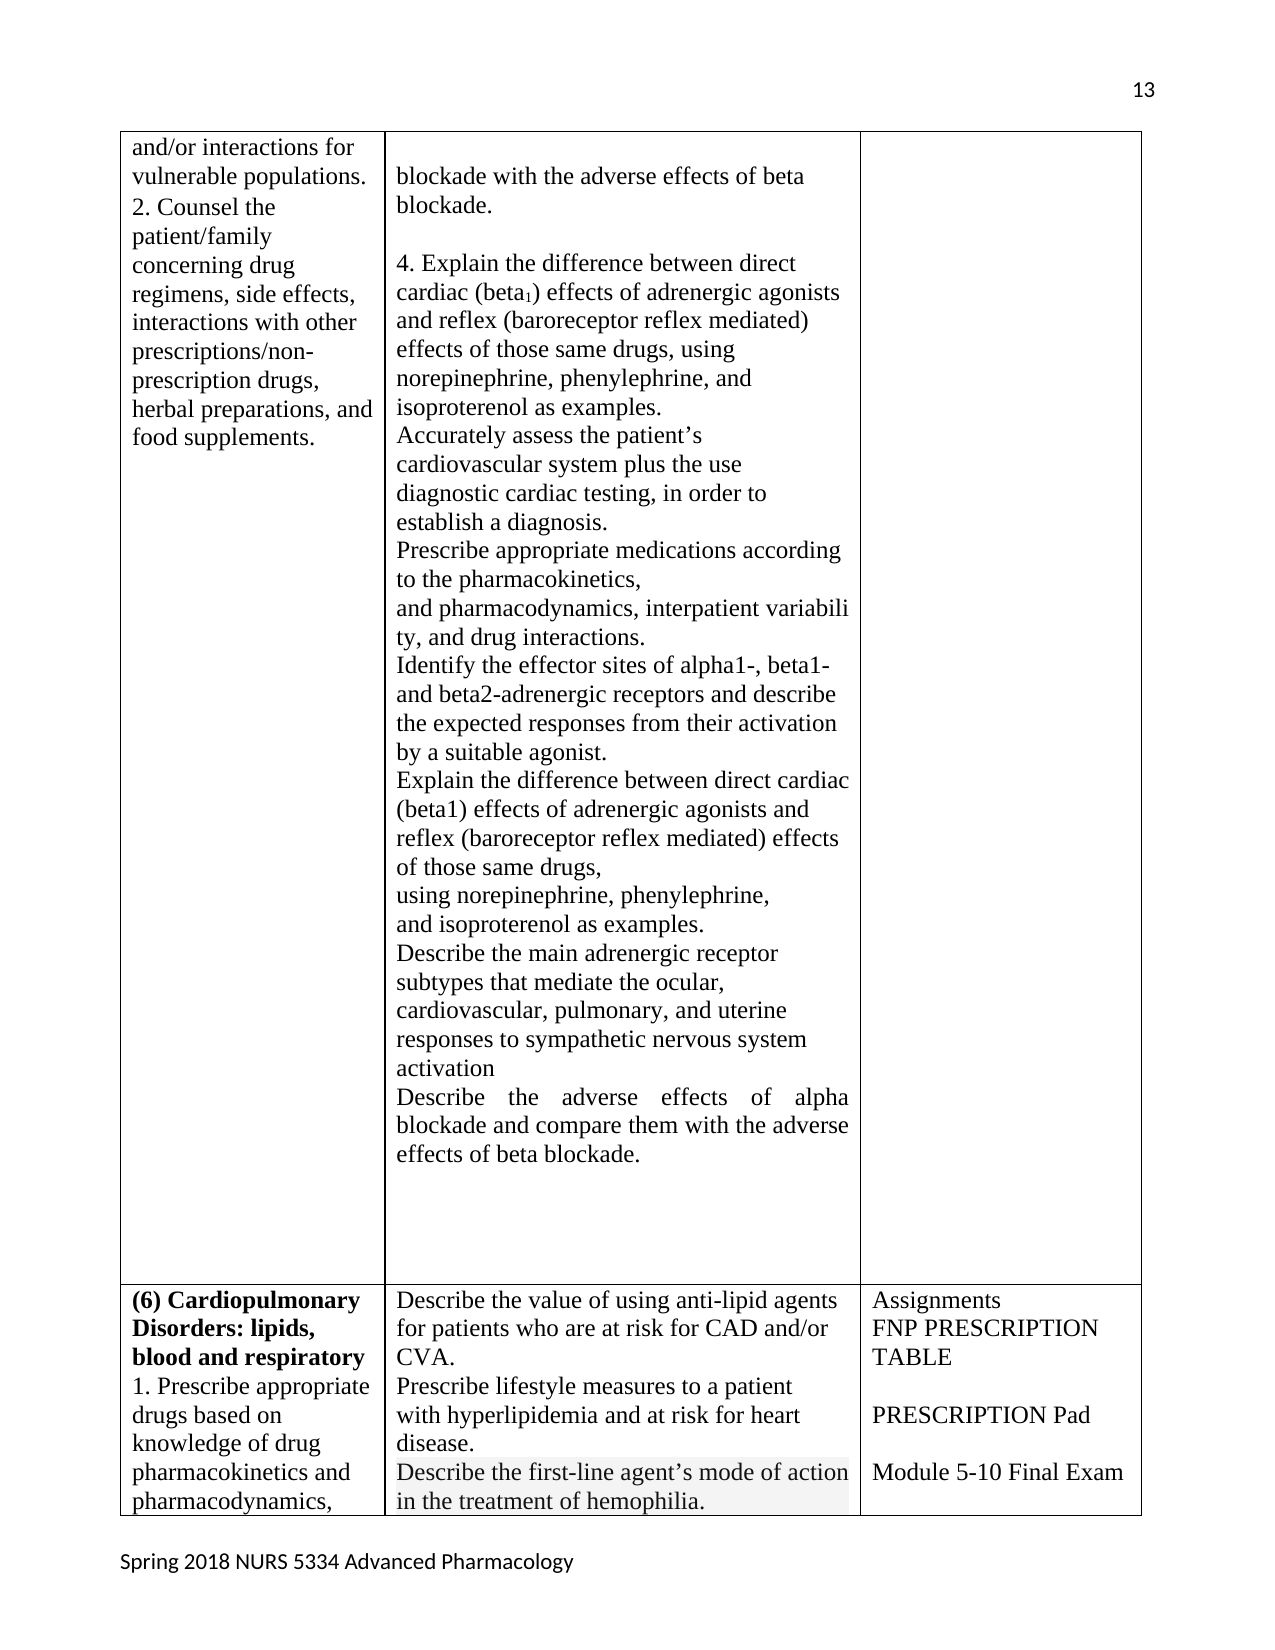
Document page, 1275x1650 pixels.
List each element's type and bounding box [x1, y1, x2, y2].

table_cell [121, 132, 384, 1284]
table_cell [861, 132, 1141, 1284]
table_cell [121, 1285, 384, 1515]
table_cell [386, 132, 860, 1284]
table_cell [386, 1285, 860, 1515]
table_cell [861, 1285, 1141, 1515]
